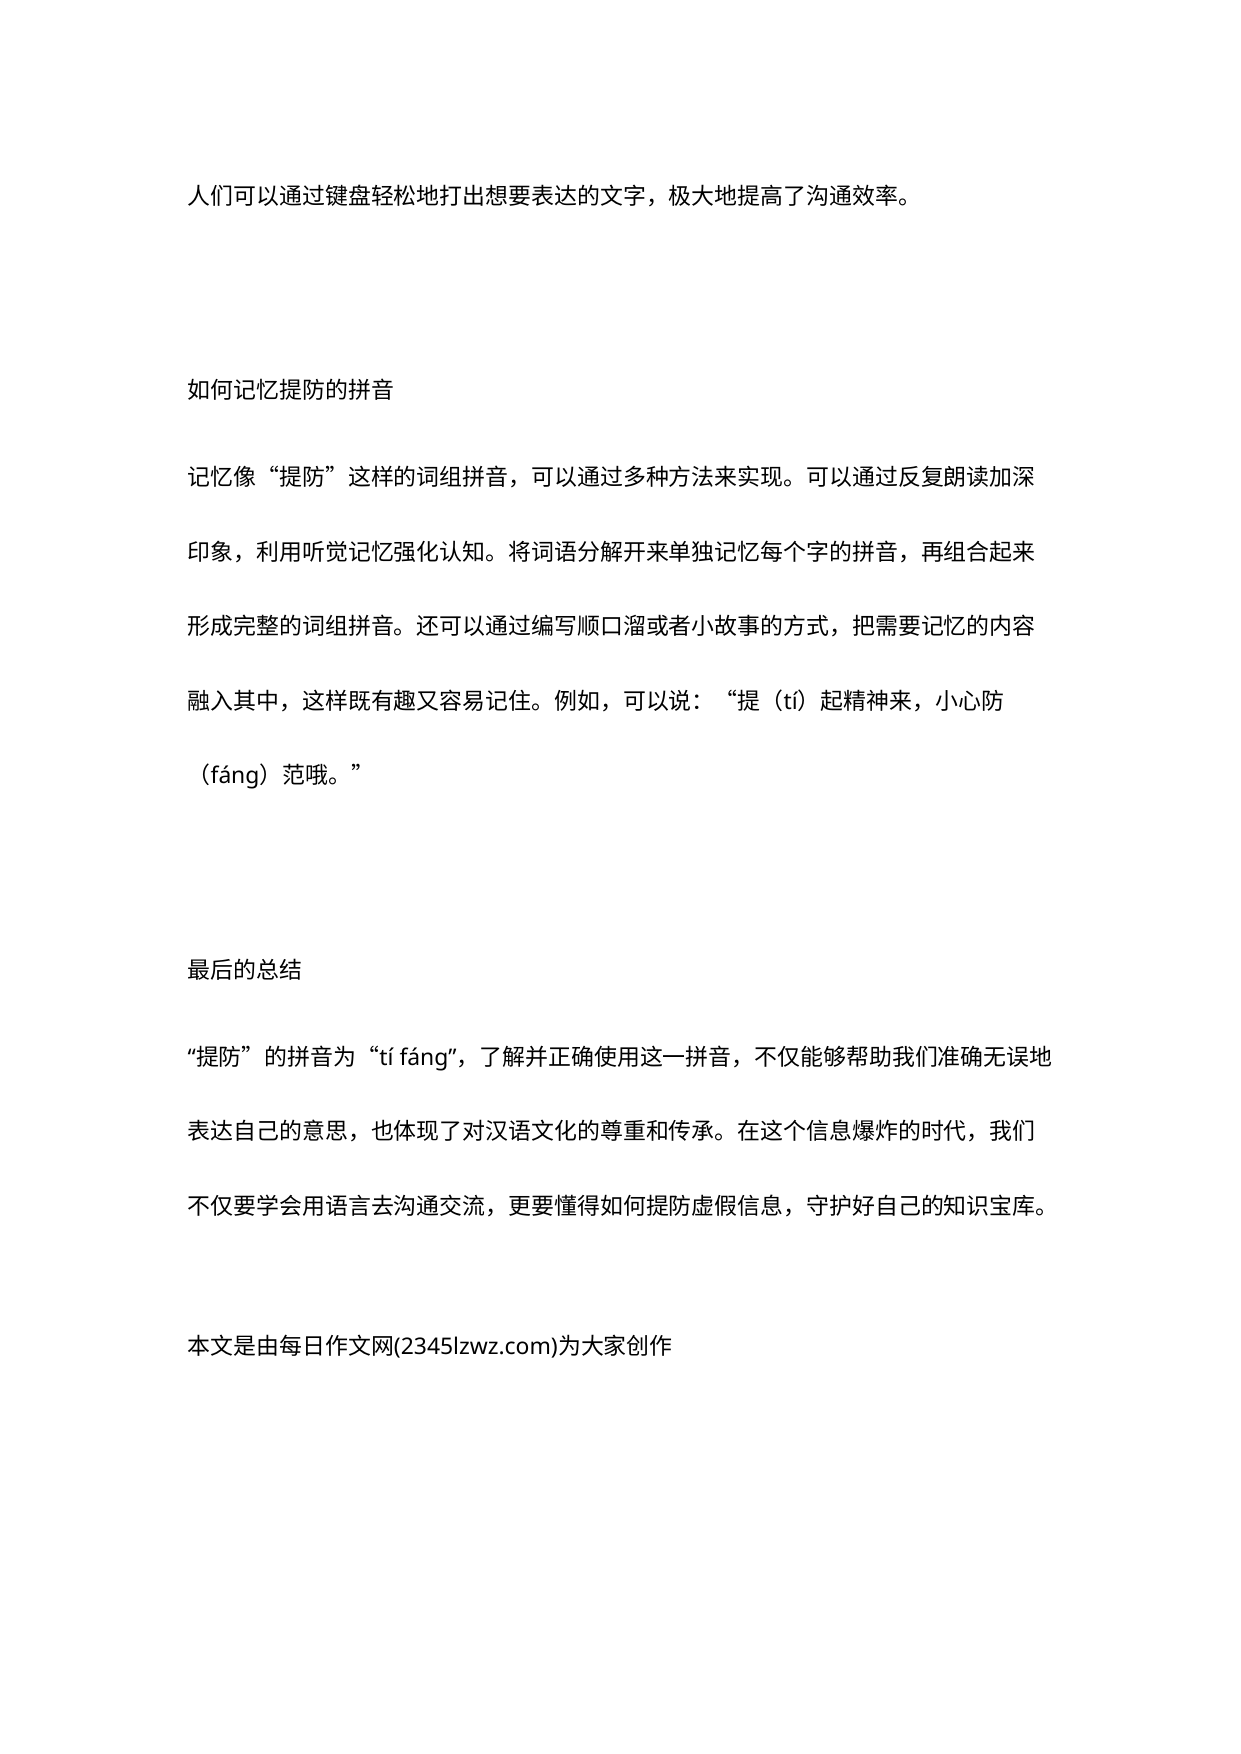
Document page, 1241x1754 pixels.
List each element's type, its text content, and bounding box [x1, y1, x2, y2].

text 最后的总结 [187, 936, 1053, 1001]
text 记忆像“提防”这样的词组拼音，可以通过多种方法来实现。可以通过反复朗读加深印象，利用听觉记忆强化认知。将词语分解开来单独记忆每个字的拼音，再组合起来形成完整的词组拼音。还可以通过编写顺口溜或者小故事的方式，把需要记忆的内容融入其中，这样既有趣又容易记住。例如，可以说：“提（tí）起精神来，小心防（fáng）范哦。” [187, 443, 1053, 807]
text 如何记忆提防的拼音 [187, 356, 1053, 421]
text 本文是由每日作文网(2345lzwz.com)为大家创作 [187, 1312, 1053, 1377]
text “提防”的拼音为“tí fáng”，了解并正确使用这一拼音，不仅能够帮助我们准确无误地表达自己的意思，也体现了对汉语文化的尊重和传承。在这个信息爆炸的时代，我们不仅要学会用语言去沟通交流，更要懂得如何提防虚假信息，守护好自己的知识宝库。 [187, 1022, 1053, 1237]
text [187, 162, 1053, 227]
